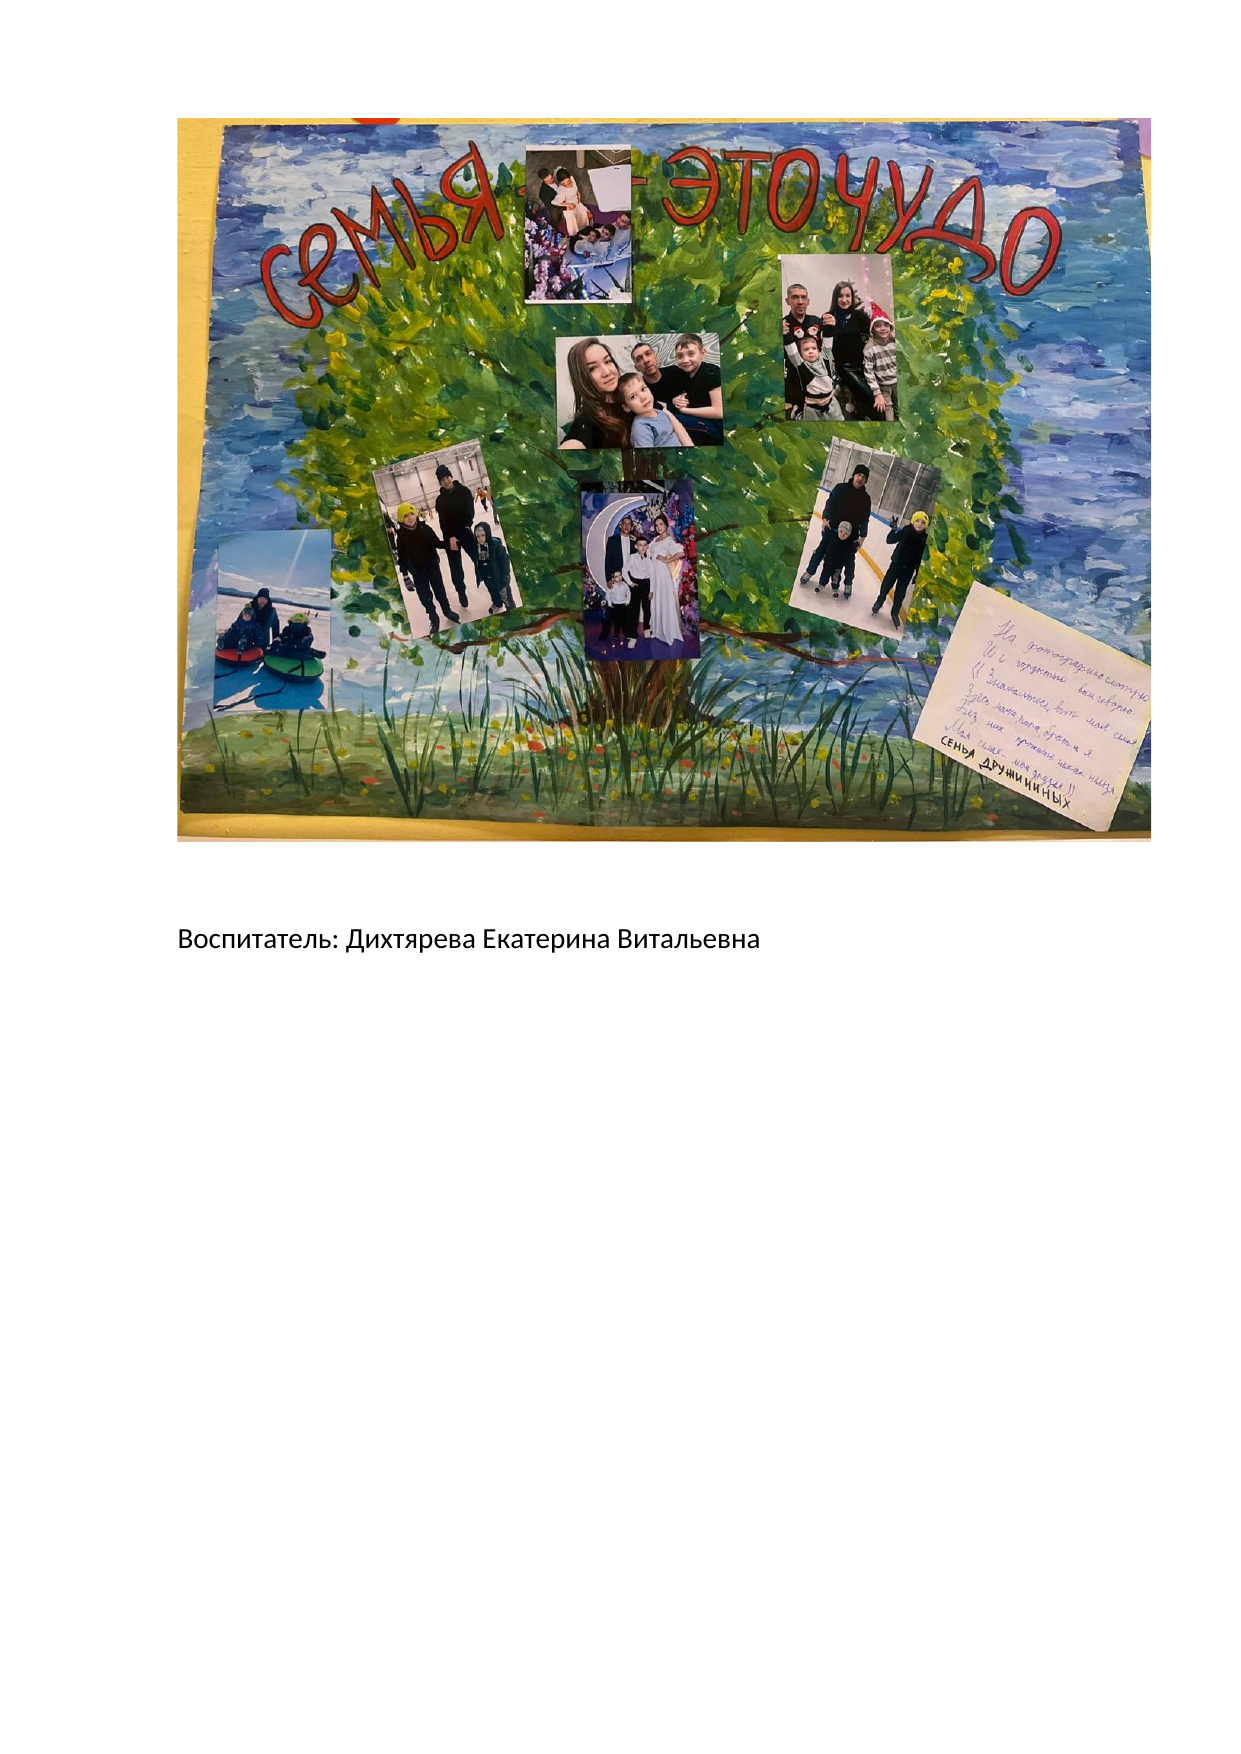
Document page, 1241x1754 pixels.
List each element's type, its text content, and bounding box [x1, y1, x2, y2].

text Воспитатель: Дихтярева Екатерина Витальевна [177, 920, 1152, 955]
picture [177, 118, 1152, 842]
